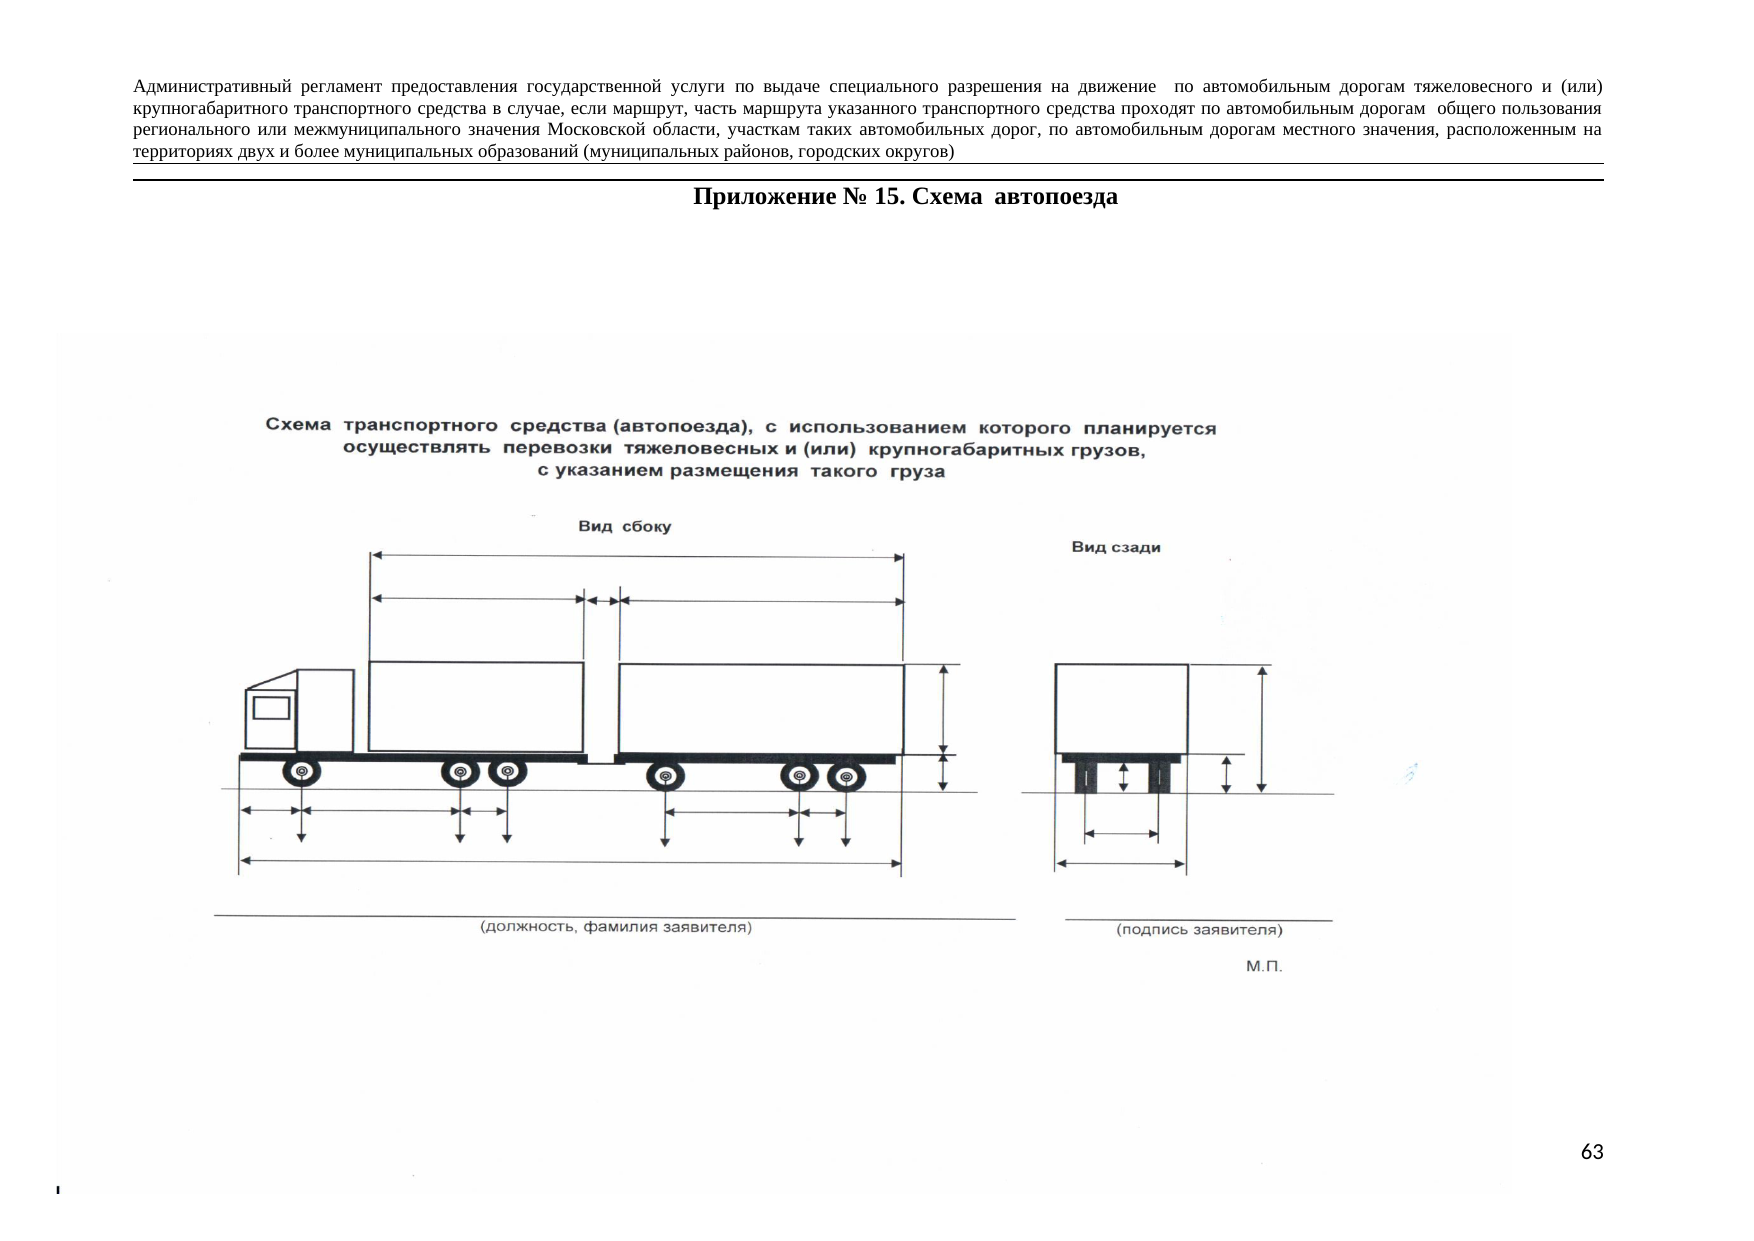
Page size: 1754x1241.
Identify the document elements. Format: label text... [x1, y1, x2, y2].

text Приложение № 15. Схема автопоезда [207, 181, 1604, 209]
